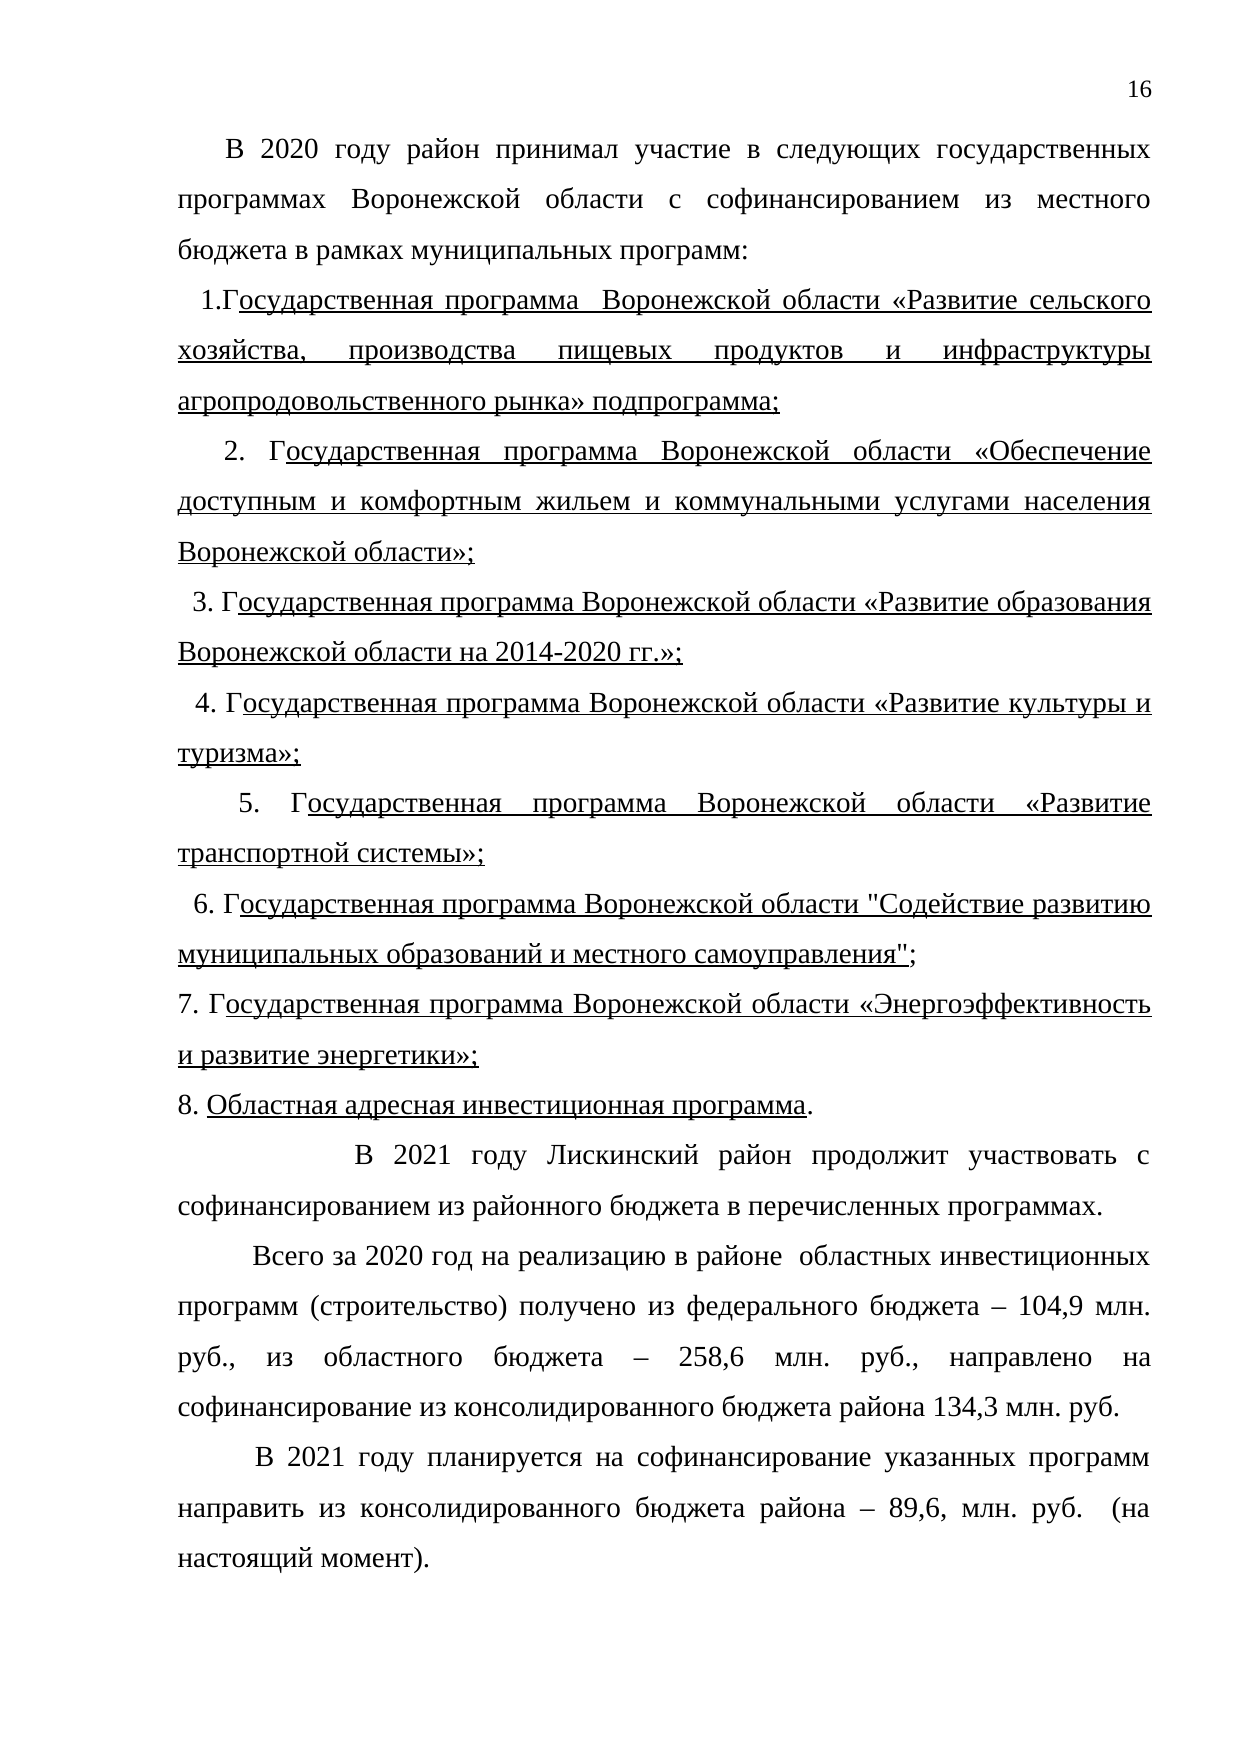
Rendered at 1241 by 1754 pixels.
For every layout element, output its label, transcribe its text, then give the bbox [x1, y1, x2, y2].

text 1.Государственная программа Воронежской области «Развитие сельского хозяйства, производства пищевых продуктов и инфраструктуры агропродовольственного рынка» подпрограмма; [177, 362, 1152, 416]
text 3. Государственная программа Воронежской области «Развитие образования Воронежской области на 2014-2020 гг.»; [177, 584, 1152, 668]
text В 2021 году планируется на софинансирование указанных программ направить из консолидированного бюджета района – 89,6, млн. руб. (на настоящий момент). [177, 1439, 1152, 1573]
text 4. Государственная программа Воронежской области «Развитие культуры и туризма»; [177, 685, 1152, 768]
text 2. Государственная программа Воронежской области «Обеспечение доступным и комфортным жильем и коммунальными услугами населения Воронежской области»; [177, 433, 1152, 513]
text В 2021 году Лискинский район продолжит участвовать с софинансированием из районного бюджета в перечисленных программах. [177, 1137, 1152, 1221]
text 6. Государственная программа Воронежской области "Содействие развитию муниципальных образований и местного самоуправления"; [177, 886, 1152, 970]
text В 2020 году район принимал участие в следующих государственных программах Воронежской области с софинансированием из местного бюджета в рамках муниципальных программ: [177, 131, 1152, 265]
text 5. Государственная программа Воронежской области «Развитие транспортной системы»; [177, 785, 1152, 869]
text 7. Государственная программа Воронежской области «Энергоэффективность и развитие энергетики»; [177, 987, 1152, 1070]
text Всего за 2020 год на реализацию в районе областных инвестиционных программ (строительство) получено из федерального бюджета – 104,9 млн. руб., из областного бюджета – 258,6 млн. руб., направлено на софинансирование из консолидированного бюджета района 134,3 млн. руб. [177, 1238, 1152, 1423]
text 8. Областная адресная инвестиционная программа. [177, 1087, 1152, 1121]
text 2. Государственная программа Воронежской области «Обеспечение доступным и комфортным жильем и коммунальными услугами населения Воронежской области»; [177, 514, 1152, 567]
text 1.Государственная программа Воронежской области «Развитие сельского хозяйства, производства пищевых продуктов и инфраструктуры агропродовольственного рынка» подпрограмма; [177, 282, 1152, 361]
